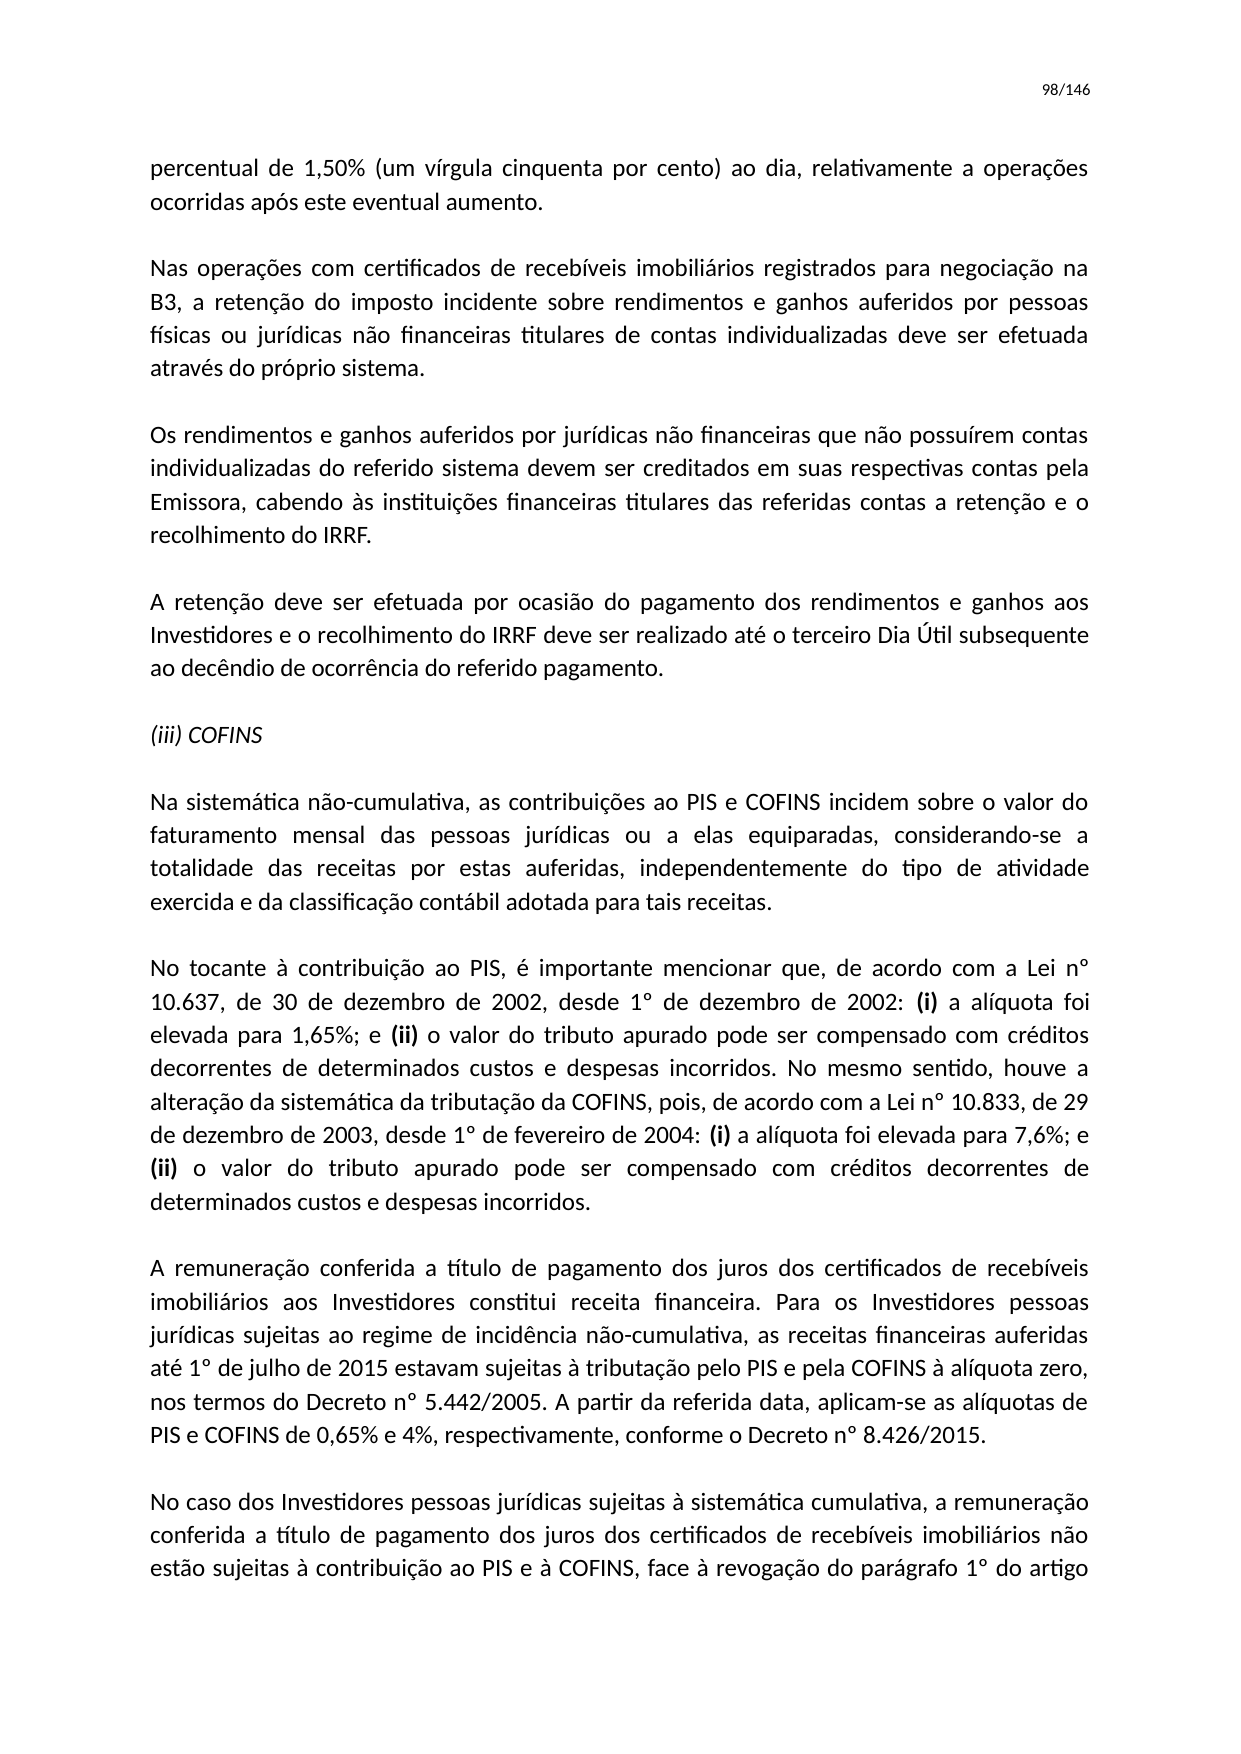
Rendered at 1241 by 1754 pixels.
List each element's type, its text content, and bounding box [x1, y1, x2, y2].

text No tocante à contribuição ao PIS, é importante mencionar que, de acordo com a Lei nº 10.637, de 30 de dezembro de 2002, desde 1º de dezembro de 2002: (i) a alíquota foi elevada para 1,65%; e (ii) o valor do tributo apurado pode ser compensado com créditos decorrentes de determinados custos e despesas incorridos. No mesmo sentido, houve a alteração da sistemática da tributação da COFINS, pois, de acordo com a Lei nº 10.833, de 29 de dezembro de 2003, desde 1º de fevereiro de 2004: (i) a alíquota foi elevada para 7,6%; e (ii) o valor do tributo apurado pode ser compensado com créditos decorrentes de determinados custos e despesas incorridos. [150, 950, 1090, 1217]
text Nas operações com certificados de recebíveis imobiliários registrados para negociação na B3, a retenção do imposto incidente sobre rendimentos e ganhos auferidos por pessoas físicas ou jurídicas não financeiras titulares de contas individualizadas deve ser efetuada através do próprio sistema. [150, 250, 1090, 383]
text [150, 1483, 1090, 1583]
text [150, 150, 1090, 217]
text Os rendimentos e ganhos auferidos por jurídicas não financeiras que não possuírem contas individualizadas do referido sistema devem ser creditados em suas respectivas contas pela Emissora, cabendo às instituições financeiras titulares das referidas contas a retenção e o recolhimento do IRRF. [150, 417, 1090, 550]
text A retenção deve ser efetuada por ocasião do pagamento dos rendimentos e ganhos aos Investidores e o recolhimento do IRRF deve ser realizado até o terceiro Dia Útil subsequente ao decêndio de ocorrência do referido pagamento. [150, 583, 1090, 683]
text (iii) COFINS [150, 717, 1090, 750]
text A remuneração conferida a título de pagamento dos juros dos certificados de recebíveis imobiliários aos Investidores constitui receita financeira. Para os Investidores pessoas jurídicas sujeitas ao regime de incidência não-cumulativa, as receitas financeiras auferidas até 1º de julho de 2015 estavam sujeitas à tributação pelo PIS e pela COFINS à alíquota zero, nos termos do Decreto nº 5.442/2005. A partir da referida data, aplicam-se as alíquotas de PIS e COFINS de 0,65% e 4%, respectivamente, conforme o Decreto nº 8.426/2015. [150, 1250, 1090, 1450]
text Na sistemática não-cumulativa, as contribuições ao PIS e COFINS incidem sobre o valor do faturamento mensal das pessoas jurídicas ou a elas equiparadas, considerando-se a totalidade das receitas por estas auferidas, independentemente do tipo de atividade exercida e da classificação contábil adotada para tais receitas. [150, 783, 1090, 917]
